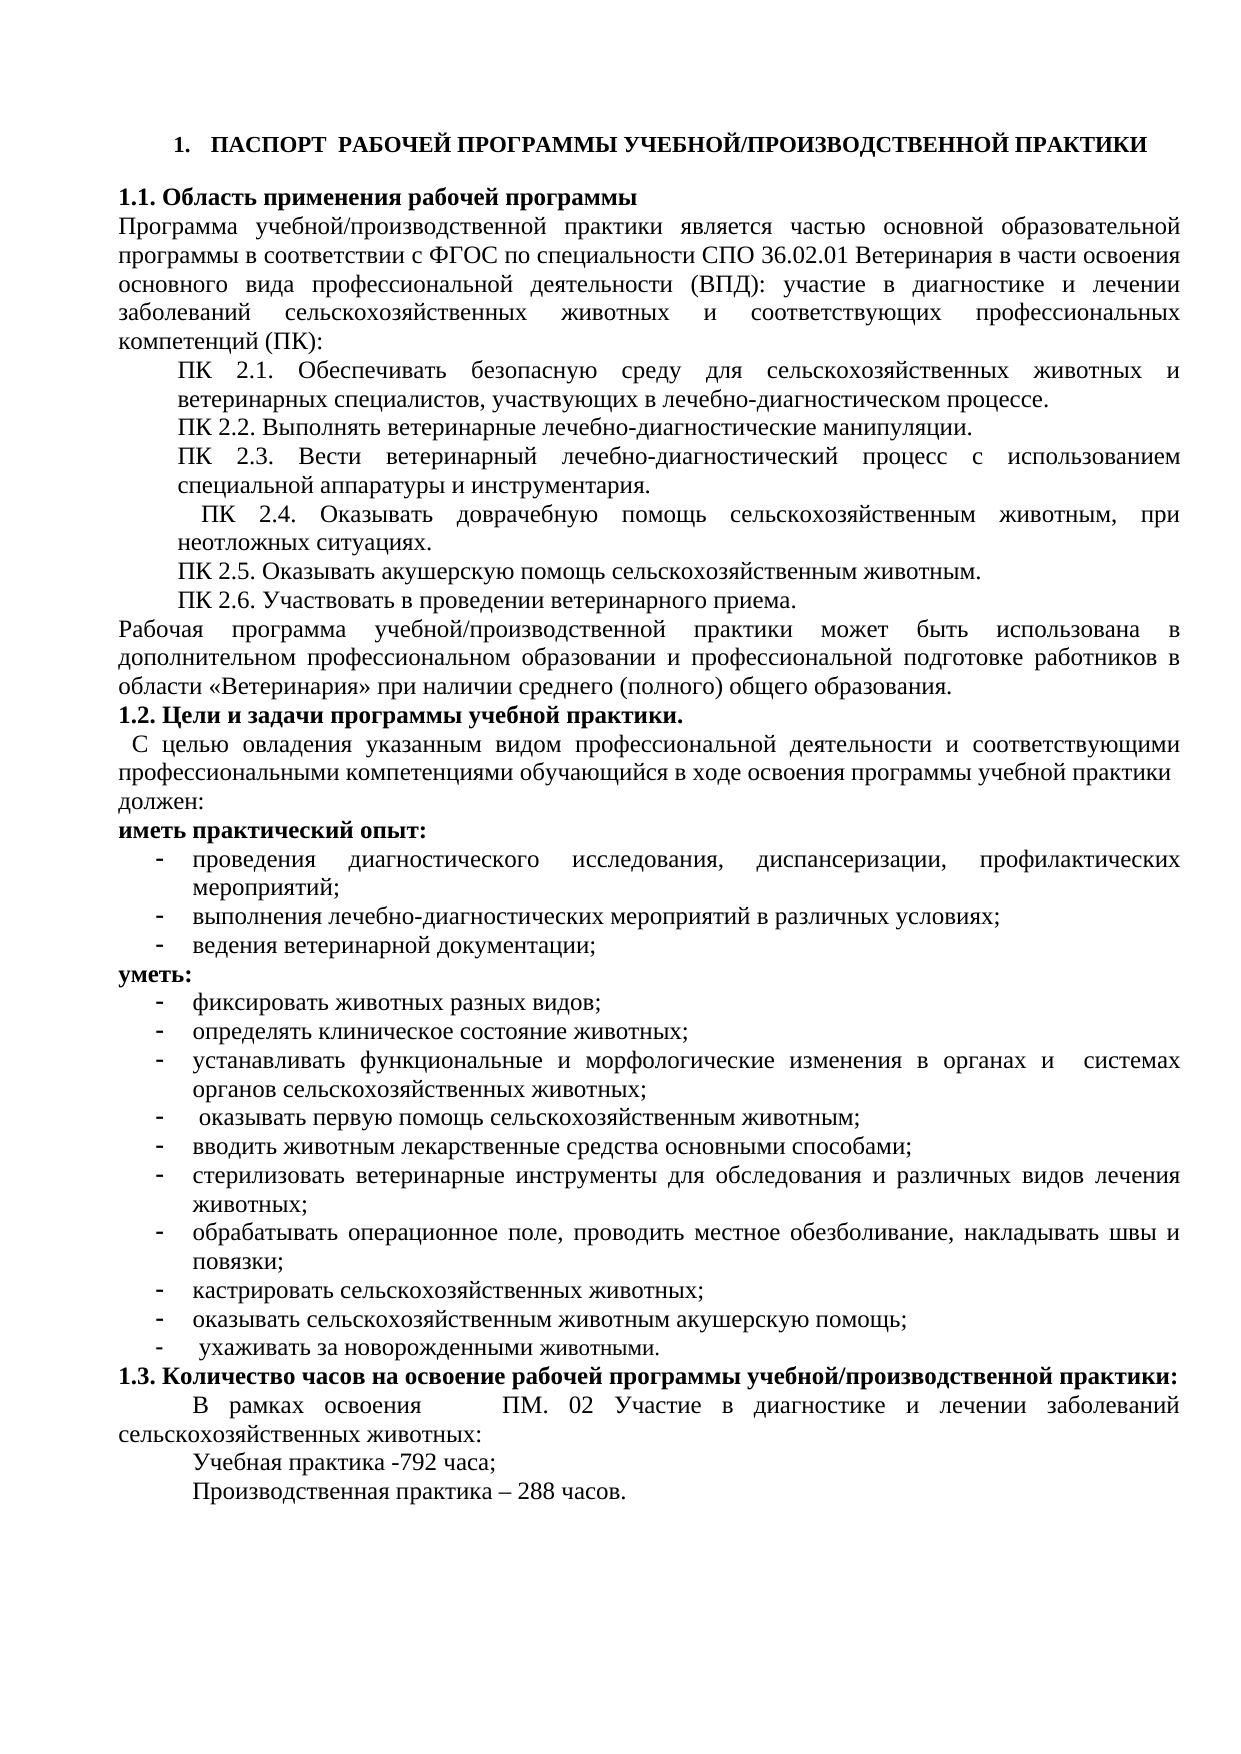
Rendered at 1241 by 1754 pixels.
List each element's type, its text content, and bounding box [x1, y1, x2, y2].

text С целью овладения указанным видом профессиональной деятельности и соответствующими профессиональными компетенциями обучающийся в ходе освоения программы учебной практики [118, 729, 1181, 786]
text В рамках освоения ПМ. 02 Участие в диагностике и лечении заболеваний сельскохозяйственных животных: [118, 1390, 1181, 1447]
text 1.3. Количество часов на освоение рабочей программы учебной/производственной практики: [118, 1361, 1181, 1390]
text Программа учебной/производственной практики является частью основной образовательной программы в соответствии с ФГОС по специальности СПО 36.02.01 Ветеринария в части освоения основного вида профессиональной деятельности (ВПД): участие в диагностике и лечении заболеваний сельскохозяйственных животных и соответствующих профессиональных компетенций (ПК): [118, 211, 1181, 355]
text Рабочая программа учебной/производственной практики может быть использована в дополнительном профессиональном образовании и профессиональной подготовке работников в области «Ветеринария» при наличии среднего (полного) общего образования. [118, 614, 1181, 700]
list ПАСПОРТ РАБОЧЕЙ ПРОГРАММЫ УЧЕБНОЙ/ПРОИЗВОДСТВЕННОЙ ПРАКТИКИ [140, 131, 1181, 158]
text ПК 2.2. Выполнять ветеринарные лечебно-диагностические манипуляции. [177, 412, 1181, 441]
list проведения диагностического исследования, диспансеризации, профилактических мероприятий; [155, 844, 1181, 901]
text Учебная практика -792 часа; [118, 1447, 1181, 1476]
list фиксировать животных разных видов; [155, 987, 1181, 1016]
text иметь практический опыт: [118, 815, 1181, 844]
list обрабатывать операционное поле, проводить местное обезболивание, накладывать швы и повязки; [155, 1217, 1181, 1275]
list стерилизовать ветеринарные инструменты для обследования и различных видов лечения животных; [155, 1160, 1181, 1217]
text ПК 2.4. Оказывать доврачебную помощь сельскохозяйственным животным, при неотложных ситуациях. [177, 499, 1181, 556]
text уметь: [118, 959, 1181, 987]
list кастрировать сельскохозяйственных животных; [155, 1275, 1181, 1304]
list оказывать первую помощь сельскохозяйственным животным; [155, 1102, 1181, 1131]
text ПК 2.1. Обеспечивать безопасную среду для сельскохозяйственных животных и ветеринарных специалистов, участвующих в лечебно-диагностическом процессе. [177, 355, 1181, 412]
list определять клиническое состояние животных; [155, 1016, 1181, 1045]
list ведения ветеринарной документации; [155, 930, 1181, 959]
text ПК 2.3. Вести ветеринарный лечебно-диагностический процесс с использованием специальной аппаратуры и инструментария. [177, 441, 1181, 499]
list вводить животным лекарственные средства основными способами; [155, 1131, 1181, 1160]
list выполнения лечебно-диагностических мероприятий в различных условиях; [155, 901, 1181, 930]
list ухаживать за новорожденными животными. [155, 1332, 1181, 1361]
text должен: [118, 786, 1181, 815]
list устанавливать функциональные и морфологические изменения в органах и системах органов сельскохозяйственных животных; [155, 1045, 1181, 1102]
text ПК 2.5. Оказывать акушерскую помощь сельскохозяйственным животным. [177, 556, 1181, 585]
text Производственная практика – 288 часов. [118, 1476, 1181, 1505]
list оказывать сельскохозяйственным животным акушерскую помощь; [155, 1304, 1181, 1332]
text 1.1. Область применения рабочей программы [118, 182, 1181, 211]
text 1.2. Цели и задачи программы учебной практики. [118, 700, 1181, 729]
text ПК 2.6. Участвовать в проведении ветеринарного приема. [177, 585, 1181, 614]
